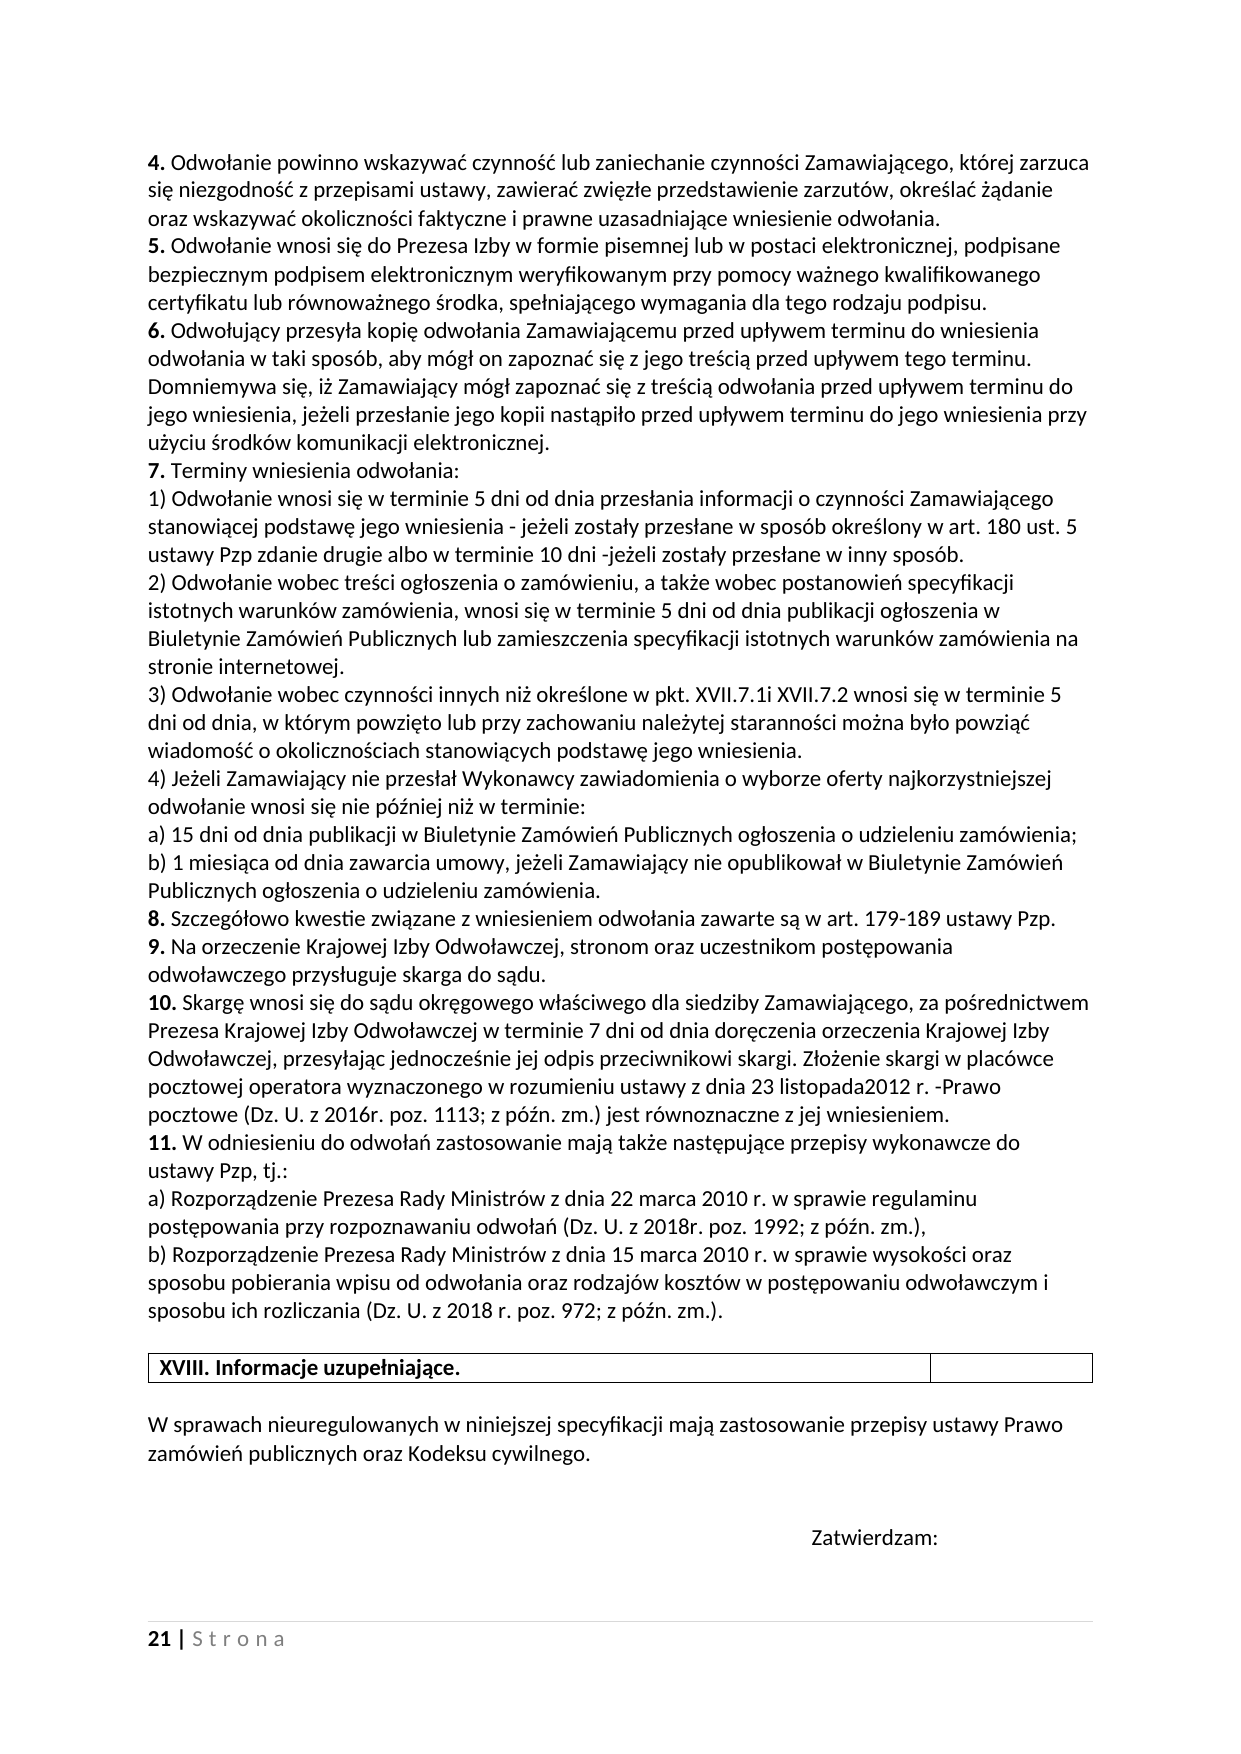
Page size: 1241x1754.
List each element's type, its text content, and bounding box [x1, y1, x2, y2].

text 6. Odwołujący przesyła kopię odwołania Zamawiającemu przed upływem terminu do wniesienia odwołania w taki sposób, aby mógł on zapoznać się z jego treścią przed upływem tego terminu. Domniemywa się, iż Zamawiający mógł zapoznać się z treścią odwołania przed upływem terminu do jego wniesienia, jeżeli przesłanie jego kopii nastąpiło przed upływem terminu do jego wniesienia przy użyciu środków komunikacji elektronicznej. [148, 316, 1093, 456]
text W sprawach nieuregulowanych w niniejszej specyfikacji mają zastosowanie przepisy ustawy Prawo zamówień publicznych oraz Kodeksu cywilnego. [148, 1411, 1093, 1467]
text a) Rozporządzenie Prezesa Rady Ministrów z dnia 22 marca 2010 r. w sprawie regulaminu postępowania przy rozpoznawaniu odwołań (Dz. U. z 2018r. poz. 1992; z późn. zm.), [148, 1184, 1093, 1240]
text 1) Odwołanie wnosi się w terminie 5 dni od dnia przesłania informacji o czynności Zamawiającego stanowiącej podstawę jego wniesienia - jeżeli zostały przesłane w sposób określony w art. 180 ust. 5 ustawy Pzp zdanie drugie albo w terminie 10 dni -jeżeli zostały przesłane w inny sposób. [148, 484, 1093, 568]
text 2) Odwołanie wobec treści ogłoszenia o zamówieniu, a także wobec postanowień specyfikacji istotnych warunków zamówienia, wnosi się w terminie 5 dni od dnia publikacji ogłoszenia w Biuletynie Zamówień Publicznych lub zamieszczenia specyfikacji istotnych warunków zamówienia na stronie internetowej. [148, 568, 1093, 680]
text 9. Na orzeczenie Krajowej Izby Odwoławczej, stronom oraz uczestnikom postępowania odwoławczego przysługuje skarga do sądu. [148, 932, 1093, 988]
text 11. W odniesieniu do odwołań zastosowanie mają także następujące przepisy wykonawcze do ustawy Pzp, tj.: [148, 1128, 1093, 1184]
text 7. Terminy wniesienia odwołania: [148, 456, 1093, 484]
text 5. Odwołanie wnosi się do Prezesa Izby w formie pisemnej lub w postaci elektronicznej, podpisane bezpiecznym podpisem elektronicznym weryfikowanym przy pomocy ważnego kwalifikowanego certyfikatu lub równoważnego środka, spełniającego wymagania dla tego rodzaju podpisu. [148, 232, 1093, 316]
text b) Rozporządzenie Prezesa Rady Ministrów z dnia 15 marca 2010 r. w sprawie wysokości oraz sposobu pobierania wpisu od odwołania oraz rodzajów kosztów w postępowaniu odwoławczym i sposobu ich rozliczania (Dz. U. z 2018 r. poz. 972; z późn. zm.). [148, 1240, 1093, 1324]
table_header XVIII. Informacje uzupełniające. [149, 1354, 930, 1382]
text 4. Odwołanie powinno wskazywać czynność lub zaniechanie czynności Zamawiającego, której zarzuca się niezgodność z przepisami ustawy, zawierać zwięzłe przedstawienie zarzutów, określać żądanie oraz wskazywać okoliczności faktyczne i prawne uzasadniające wniesienie odwołania. [148, 148, 1093, 232]
text 10. Skargę wnosi się do sądu okręgowego właściwego dla siedziby Zamawiającego, za pośrednictwem Prezesa Krajowej Izby Odwoławczej w terminie 7 dni od dnia doręczenia orzeczenia Krajowej Izby Odwoławczej, przesyłając jednocześnie jej odpis przeciwnikowi skargi. Złożenie skargi w placówce pocztowej operatora wyznaczonego w rozumieniu ustawy z dnia 23 listopada2012 r. -Prawo pocztowe (Dz. U. z 2016r. poz. 1113; z późn. zm.) jest równoznaczne z jej wniesieniem. [148, 988, 1093, 1128]
text 8. Szczegółowo kwestie związane z wniesieniem odwołania zawarte są w art. 179-189 ustawy Pzp. [148, 904, 1093, 932]
text Zatwierdzam: [738, 1523, 1093, 1551]
table_header [931, 1354, 1092, 1382]
text a) 15 dni od dnia publikacji w Biuletynie Zamówień Publicznych ogłoszenia o udzieleniu zamówienia; [148, 820, 1093, 848]
text 3) Odwołanie wobec czynności innych niż określone w pkt. XVII.7.1i XVII.7.2 wnosi się w terminie 5 dni od dnia, w którym powzięto lub przy zachowaniu należytej staranności można było powziąć wiadomość o okolicznościach stanowiących podstawę jego wniesienia. [148, 680, 1093, 764]
text b) 1 miesiąca od dnia zawarcia umowy, jeżeli Zamawiający nie opublikował w Biuletynie Zamówień Publicznych ogłoszenia o udzieleniu zamówienia. [148, 848, 1093, 904]
text 4) Jeżeli Zamawiający nie przesłał Wykonawcy zawiadomienia o wyborze oferty najkorzystniejszej odwołanie wnosi się nie później niż w terminie: [148, 764, 1093, 820]
